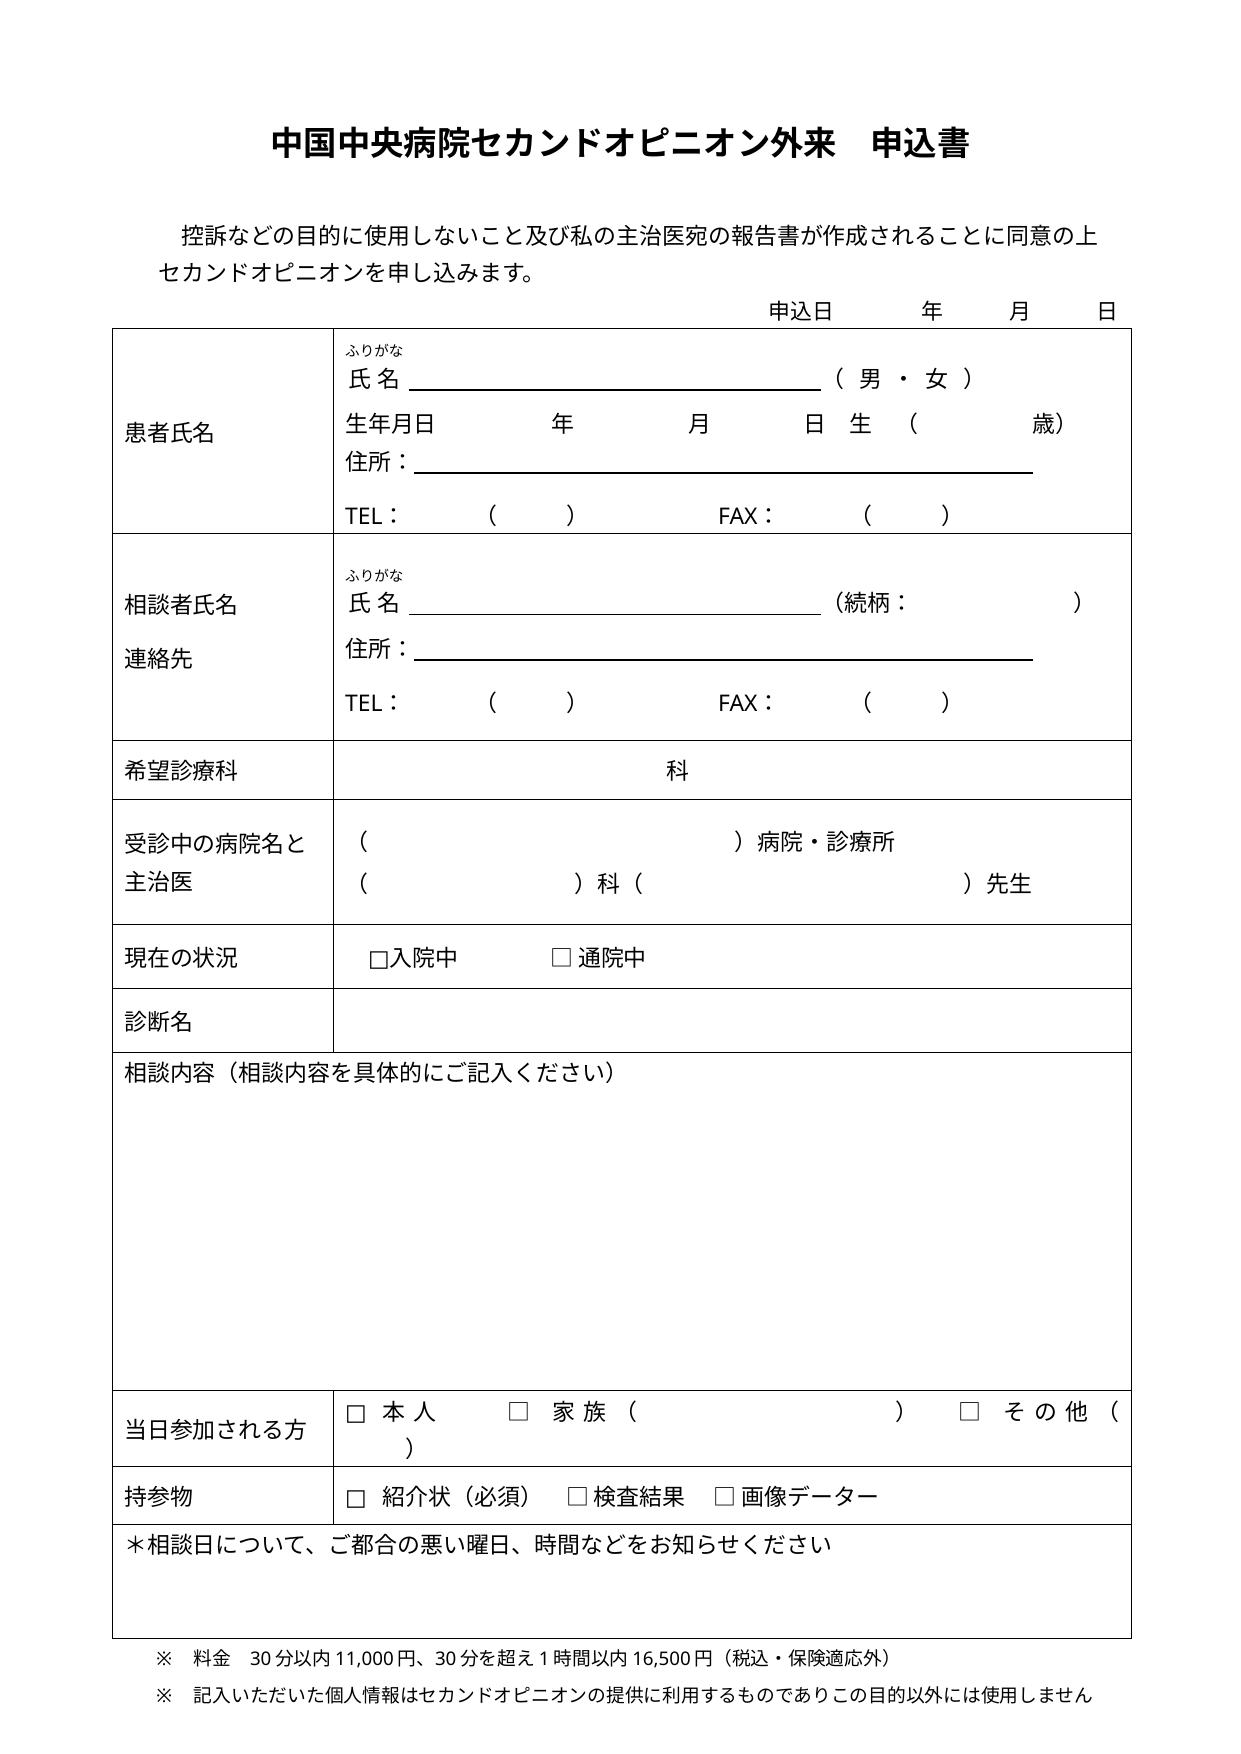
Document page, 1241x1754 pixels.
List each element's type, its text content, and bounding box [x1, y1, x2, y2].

table_cell 受診中の病院名と 主治医 [113, 800, 333, 923]
table_header 患者氏名 [113, 329, 333, 533]
table_header （ 男 ・ 女 ） 生年月日 年 月 日 生 （ 歳） 住所： TEL： （ ） FAX： （ ） [334, 329, 1131, 533]
table_cell 現在の状況 [113, 925, 333, 988]
text 申込日 年 月 日 [112, 291, 1128, 328]
table_cell （ ）病院・診療所 （ ）科（ ）先生 [334, 800, 1131, 923]
text 控訴などの目的に使用しないこと及び私の主治医宛の報告書が作成されることに同意の上 [112, 216, 1128, 253]
table_cell □入院中 □ 通院中 [334, 925, 1131, 988]
table_cell 科 [334, 741, 1131, 798]
list 記入いただいた個人情報はセカンドオピニオンの提供に利用するものでありこの目的以外には使用しません [156, 1676, 1128, 1713]
table_cell 持参物 [113, 1467, 333, 1524]
table_cell 相談内容（相談内容を具体的にご記入ください） [113, 1053, 1131, 1390]
table_cell 希望診療科 [113, 741, 333, 798]
table_cell 本人 □ 家族（ ） □ その他（ ） [334, 1391, 1131, 1466]
table_cell [334, 989, 1131, 1052]
table_cell 相談者氏名 連絡先 [113, 534, 333, 740]
table_cell 紹介状（必須） □ 検査結果 □ 画像データー [334, 1467, 1131, 1524]
table_cell ＊相談日について、ご都合の悪い曜日、時間などをお知らせください [113, 1525, 1131, 1637]
table_cell 当日参加される方 [113, 1391, 333, 1466]
table_cell （続柄： ） 住所： TEL： （ ） FAX： （ ） [334, 534, 1131, 740]
text 中国中央病院セカンドオピニオン外来 申込書 [112, 103, 1128, 178]
text セカンドオピニオンを申し込みます。 [112, 253, 1128, 291]
list 料金 30分以内11,000円、30分を超え1時間以内16,500円（税込・保険適応外） [156, 1639, 1128, 1676]
table_cell 診断名 [113, 989, 333, 1052]
